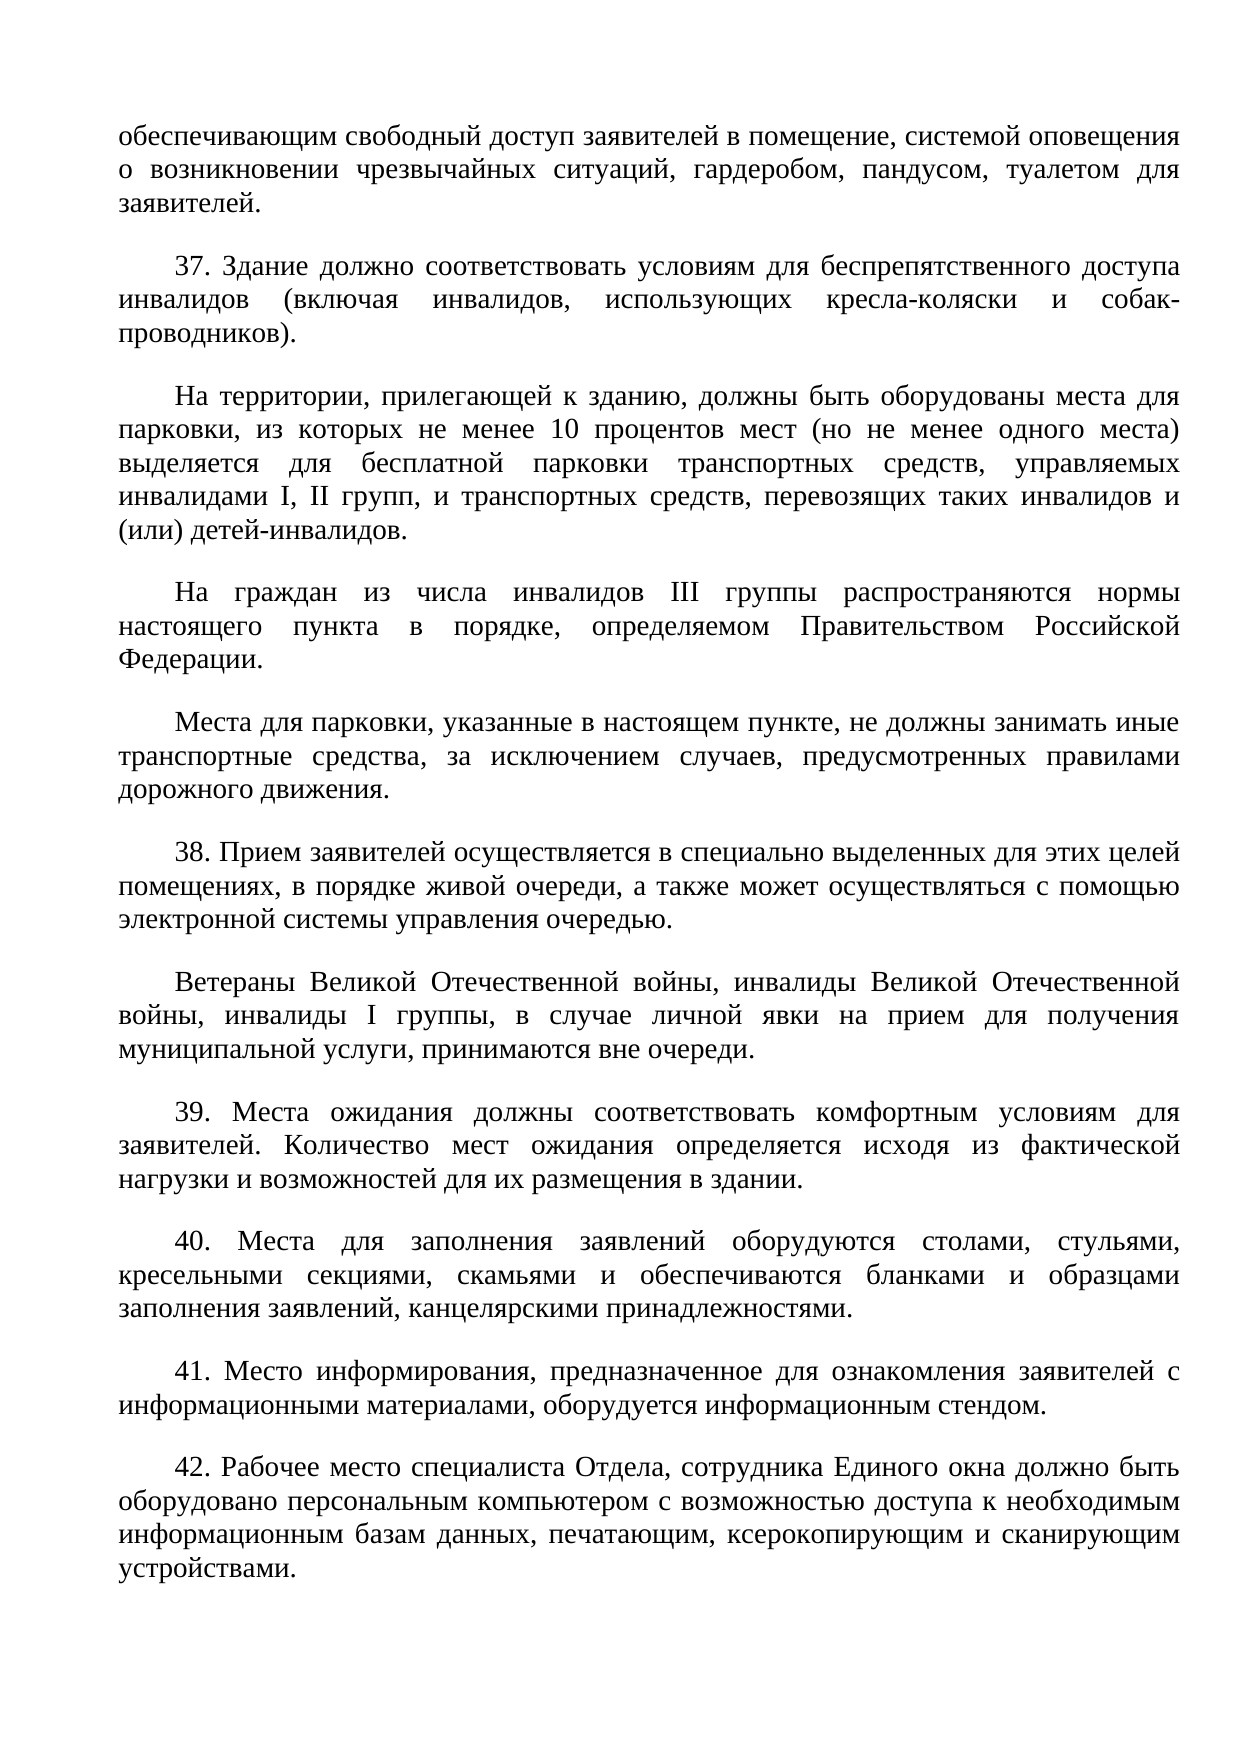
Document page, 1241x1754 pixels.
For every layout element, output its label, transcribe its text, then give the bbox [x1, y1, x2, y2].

text 39. Места ожидания должны соответствовать комфортным условиям для заявителей. Количество мест ожидания определяется исходя из фактической нагрузки и возможностей для их размещения в здании. [118, 1094, 1181, 1194]
text На граждан из числа инвалидов III группы распространяются нормы настоящего пункта в порядке, определяемом Правительством Российской Федерации. [118, 574, 1181, 675]
text 37. Здание должно соответствовать условиям для беспрепятственного доступа инвалидов (включая инвалидов, использующих кресла-коляски и собак-проводников). [118, 248, 1181, 348]
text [118, 118, 1181, 219]
text Места для парковки, указанные в настоящем пункте, не должны занимать иные транспортные средства, за исключением случаев, предусмотренных правилами дорожного движения. [118, 704, 1181, 805]
text 42. Рабочее место специалиста Отдела, сотрудника Единого окна должно быть оборудовано персональным компьютером с возможностью доступа к необходимым информационным базам данных, печатающим, ксерокопирующим и сканирующим устройствами. [118, 1449, 1181, 1584]
text 40. Места для заполнения заявлений оборудуются столами, стульями, кресельными секциями, скамьями и обеспечиваются бланками и образцами заполнения заявлений, канцелярскими принадлежностями. [118, 1223, 1181, 1324]
text 41. Место информирования, предназначенное для ознакомления заявителей с информационными материалами, оборудуется информационным стендом. [118, 1353, 1181, 1420]
text 38. Прием заявителей осуществляется в специально выделенных для этих целей помещениях, в порядке живой очереди, а также может осуществляться с помощью электронной системы управления очередью. [118, 834, 1181, 935]
text На территории, прилегающей к зданию, должны быть оборудованы места для парковки, из которых не менее 10 процентов мест (но не менее одного места) выделяется для бесплатной парковки транспортных средств, управляемых инвалидами I, II групп, и транспортных средств, перевозящих таких инвалидов и (или) детей-инвалидов. [118, 378, 1181, 545]
text Ветераны Великой Отечественной войны, инвалиды Великой Отечественной войны, инвалиды I группы, в случае личной явки на прием для получения муниципальной услуги, принимаются вне очереди. [118, 964, 1181, 1064]
